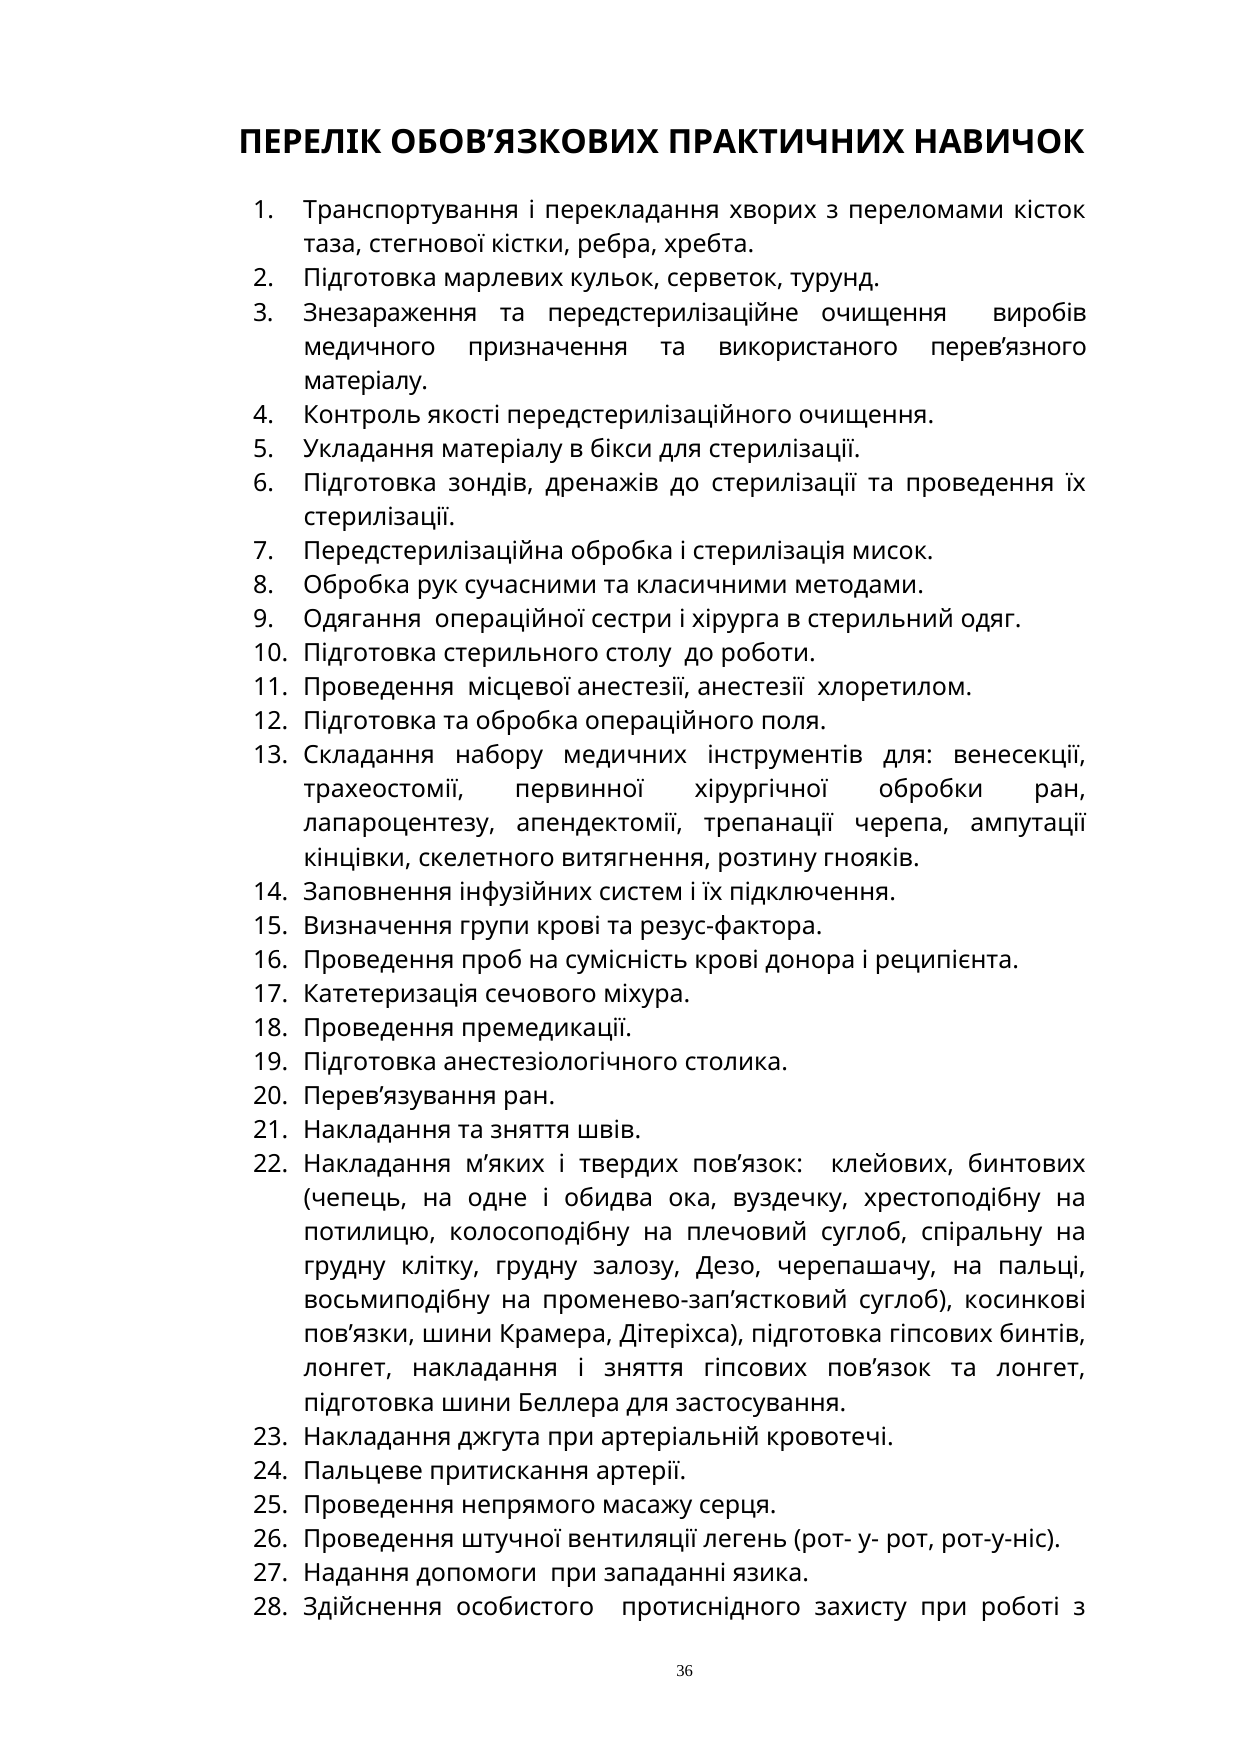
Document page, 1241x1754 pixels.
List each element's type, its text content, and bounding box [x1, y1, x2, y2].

list Контроль якості передстерилізаційного очищення. [253, 396, 1087, 430]
list Накладання м’яких і твердих пов’язок: клейових, бинтових (чепець, на одне і обидва ока, вуздечку, хрестоподібну на потилицю, колосоподібну на плечовий суглоб, спіральну на грудну клітку, грудну залозу, Дезо, черепашачу, на пальці, восьмиподібну на променево-зап’ястковий суглоб), косинкові пов’язки, шини Крамера, Дітеріхса), підготовка гіпсових бинтів, лонгет, накладання і зняття гіпсових пов’язок та лонгет, підготовка шини Беллера для застосування. [253, 1146, 1087, 1418]
list Укладання матеріалу в бікси для стерилізації. [253, 430, 1087, 464]
list Проведення непрямого масажу серця. [253, 1486, 1087, 1520]
list Підготовка анестезіологічного столика. [253, 1043, 1087, 1078]
list Підготовка та обробка операційного поля. [253, 703, 1087, 737]
list Перев’язування ран. [253, 1078, 1087, 1112]
list Визначення групи крові та резус-фактора. [253, 907, 1087, 941]
list Катетеризація сечового міхура. [253, 975, 1087, 1009]
list Пальцеве притискання артерії. [253, 1452, 1087, 1486]
text ПЕРЕЛІК ОБОВ’ЯЗКОВИХ ПРАКТИЧНИХ НАВИЧОК [236, 118, 1087, 163]
list Проведення проб на сумісність крові донора і реципієнта. [253, 941, 1087, 975]
list Накладання джгута при артеріальній кровотечі. [253, 1418, 1087, 1452]
list Заповнення інфузійних систем і їх підключення. [253, 873, 1087, 907]
list Складання набору медичних інструментів для: венесекції, трахеостомії, первинної хірургічної обробки ран, лапароцентезу, апендектомії, трепанації черепа, ампутації кінцівки, скелетного витягнення, розтину гнояків. [253, 737, 1087, 873]
list Підготовка зондів, дренажів до стерилізації та проведення їх стерилізації. [253, 464, 1087, 533]
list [253, 1588, 1087, 1623]
list Транспортування і перекладання хворих з переломами кісток таза, стегнової кістки, ребра, хребта. [253, 192, 1087, 260]
list Проведення місцевої анестезії, анестезії хлоретилом. [253, 669, 1087, 703]
list Підготовка марлевих кульок, серветок, турунд. [253, 260, 1087, 294]
list Знезараження та передстерилізаційне очищення виробів медичного призначення та використаного перев’язного матеріалу. [253, 294, 1087, 396]
list Обробка рук сучасними та класичними методами. [253, 567, 1087, 601]
list Надання допомоги при западанні язика. [253, 1554, 1087, 1588]
list Накладання та зняття швів. [253, 1112, 1087, 1146]
list Проведення премедикації. [253, 1009, 1087, 1043]
list Одягання операційної сестри і хірурга в стерильний одяг. [253, 601, 1087, 635]
list Проведення штучної вентиляції легень (рот- у- рот, рот-у-ніс). [253, 1520, 1087, 1554]
list Підготовка стерильного столу до роботи. [253, 635, 1087, 669]
list Передстерилізаційна обробка і стерилізація мисок. [253, 533, 1087, 567]
